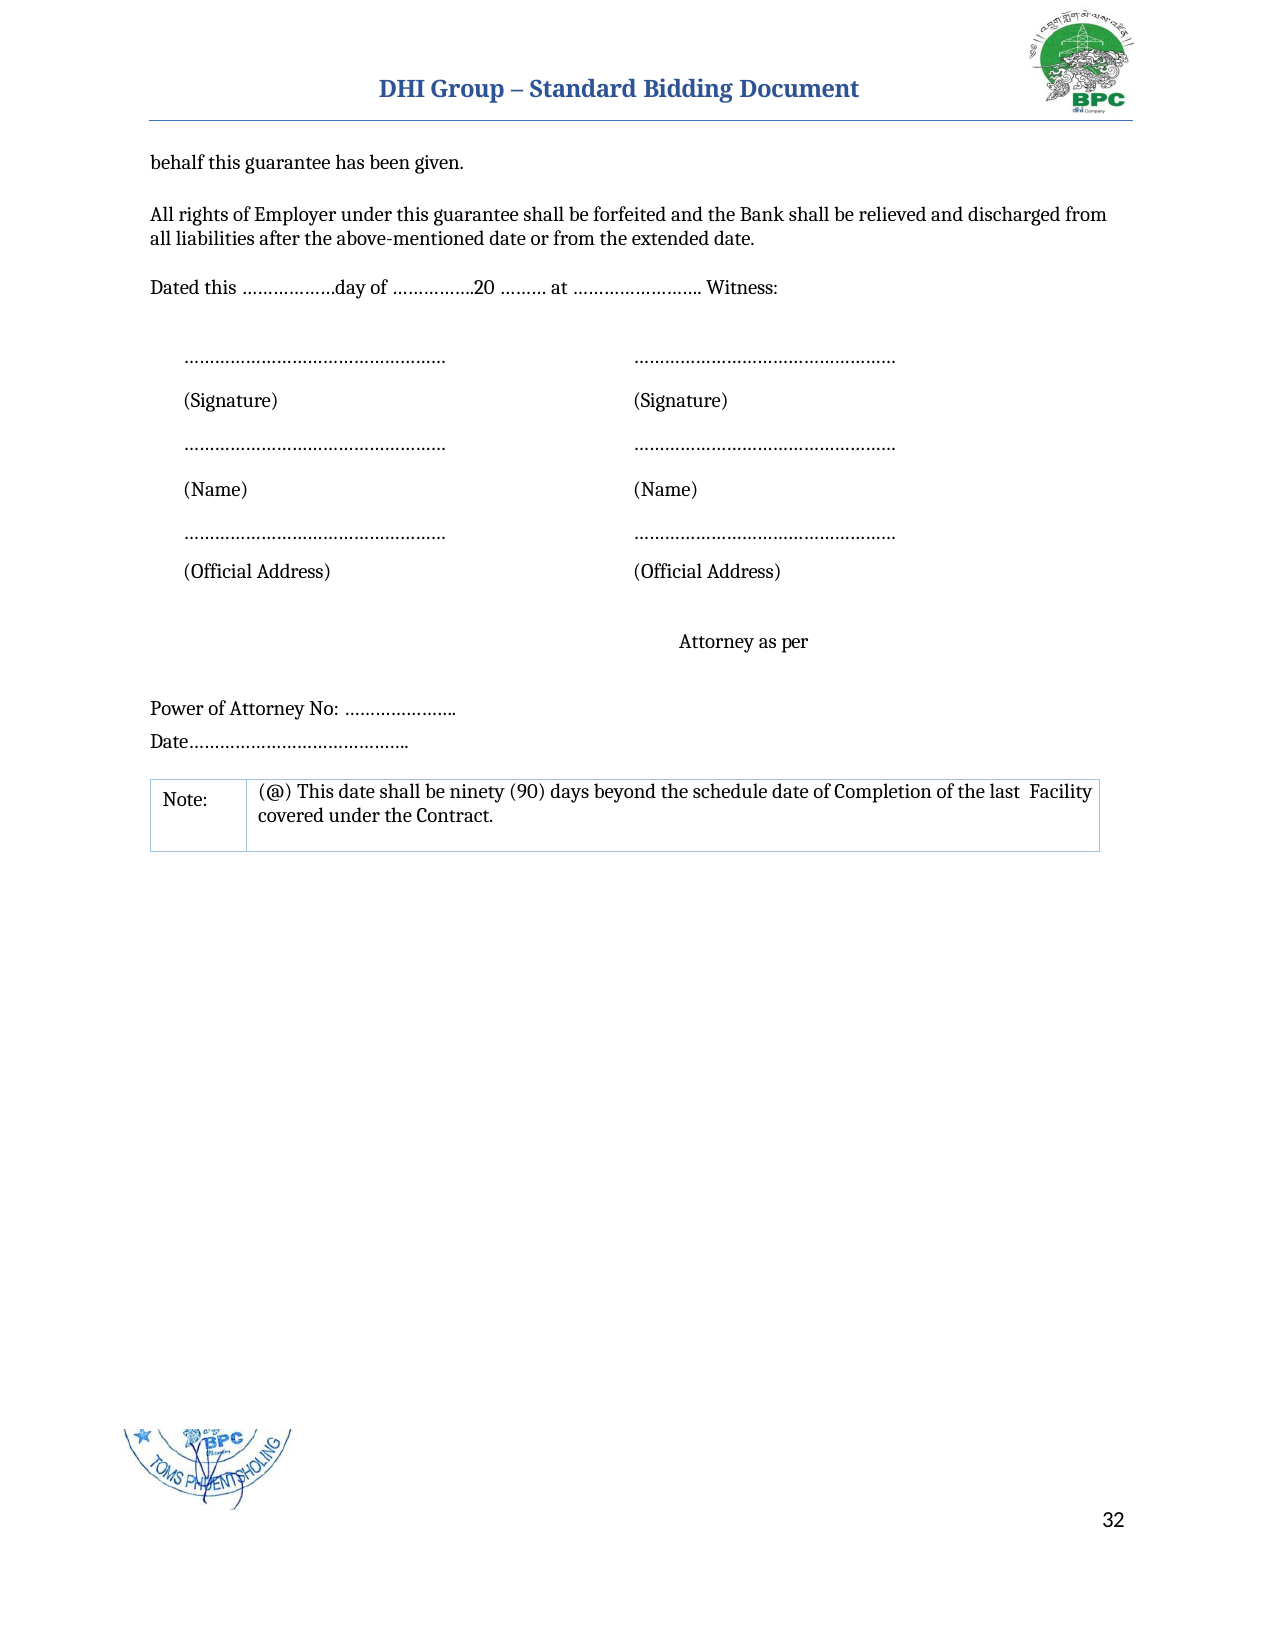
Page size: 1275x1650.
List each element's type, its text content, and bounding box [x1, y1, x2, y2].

picture [1028, 6, 1135, 114]
table_header …………………………………………… (Signature) [603, 341, 1028, 420]
table_header (@) This date shall be ninety (90) days beyond the schedule date of Completion of the last Facility covered under the Contract. [247, 780, 1099, 851]
table_cell …………………………………………… (Name) [178, 420, 603, 509]
text Power of Attorney No: …………………. [150, 682, 1244, 724]
text All rights of Employer under this guarantee shall be forfeited and the Bank shall be relieved and discharged from all liabilities after the above-mentioned date or from the extended date. [150, 202, 1126, 250]
table_cell …………………………………………… (Official Address) [178, 509, 603, 589]
text Dated this ………………day of …………….20 ……… at ……………………. Witness: [150, 276, 945, 299]
table_header Note: [151, 780, 246, 851]
picture [120, 1429, 293, 1510]
text behalf this guarantee has been given. [150, 137, 1244, 178]
text Attorney as per [389, 614, 1098, 657]
table_cell …………………………………………… (Name) [603, 420, 1028, 509]
table_cell …………………………………………… (Official Address) [603, 509, 1028, 589]
text Date……………………………………. [150, 729, 1244, 753]
table_header …………………………………………… (Signature) [178, 341, 603, 420]
